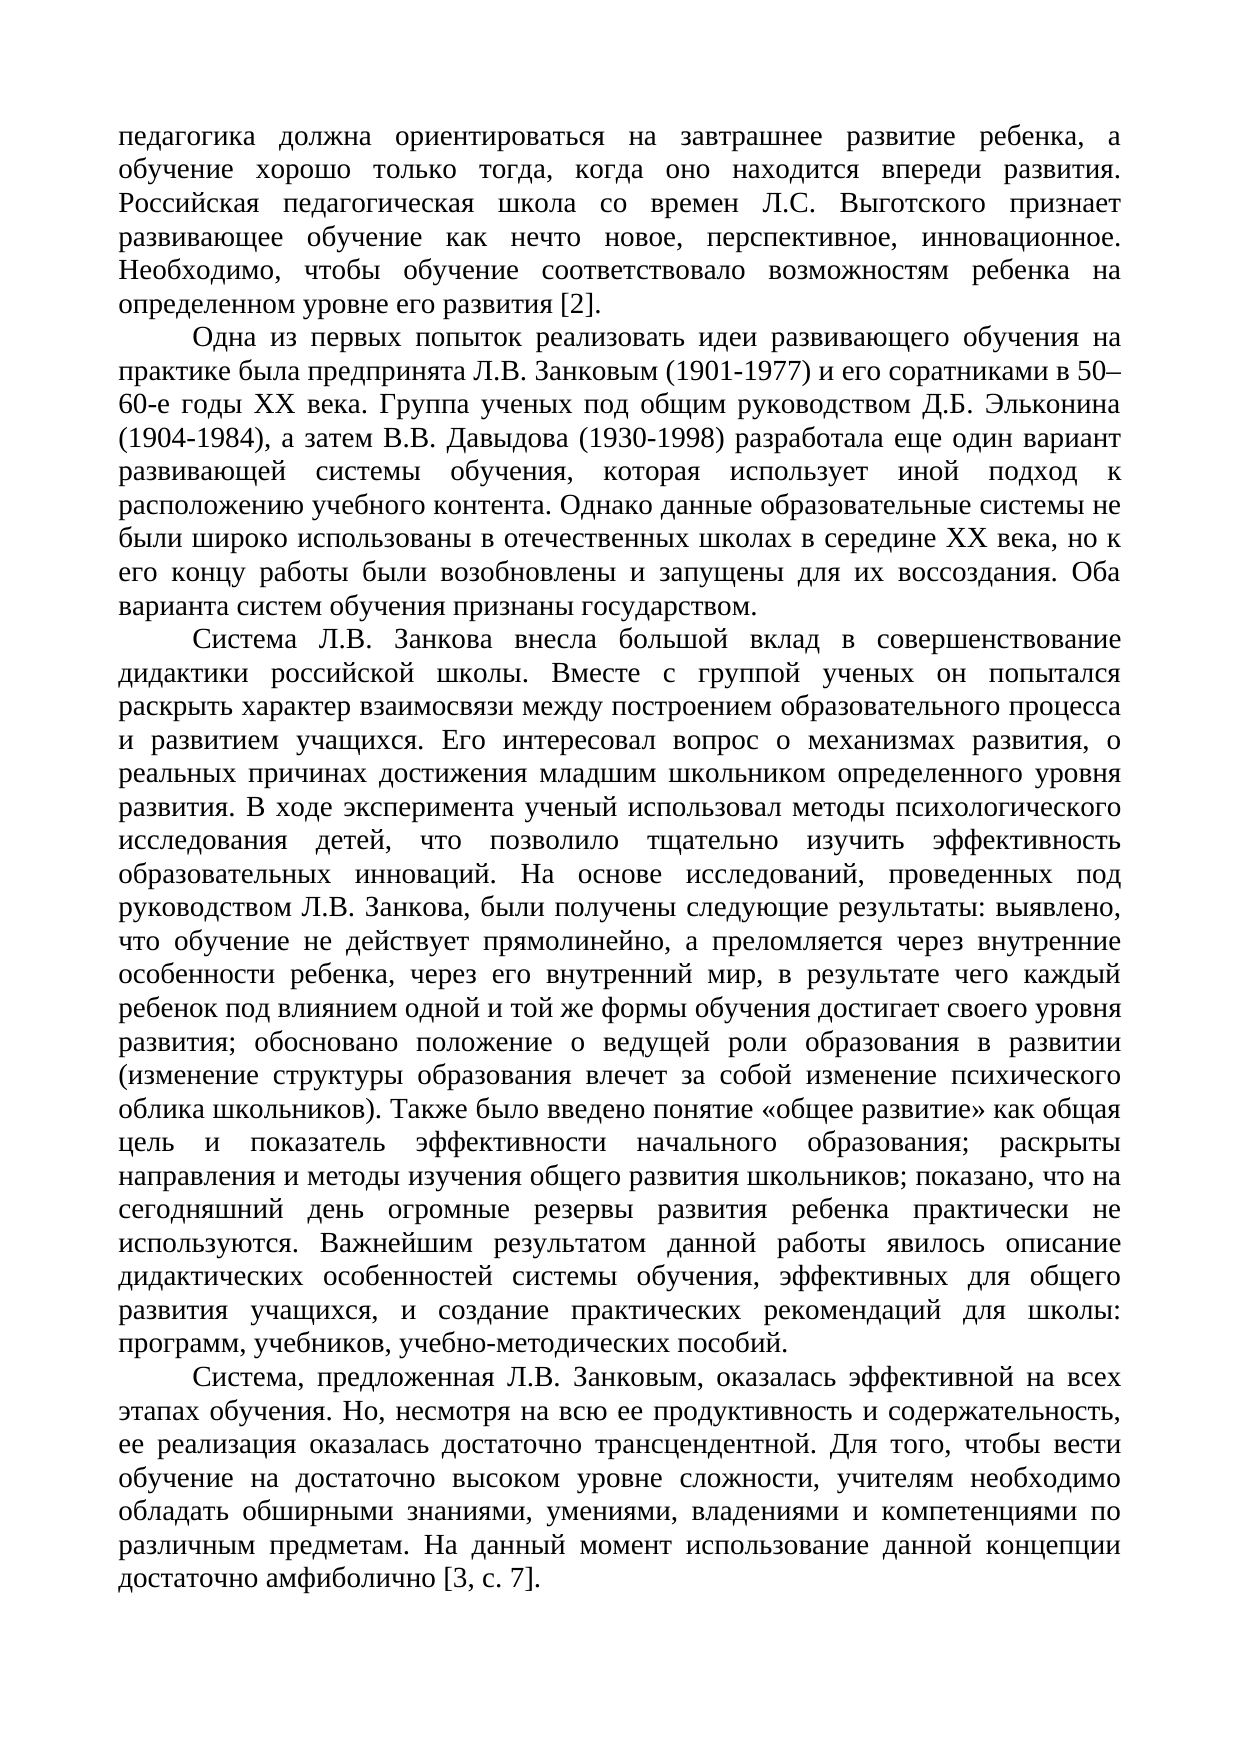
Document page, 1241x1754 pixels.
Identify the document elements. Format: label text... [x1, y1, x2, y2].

text Система Л.В. Занкова внесла большой вклад в совершенствование дидактики российской школы. Вместе с группой ученых он попытался раскрыть характер взаимосвязи между построением образовательного процесса и развитием учащихся. Его интересовал вопрос о механизмах развития, о реальных причинах достижения младшим школьником определенного уровня развития. В ходе эксперимента ученый использовал методы психологического исследования детей, что позволило тщательно изучить эффективность образовательных инноваций. На основе исследований, проведенных под руководством Л.В. Занкова, были получены следующие результаты: выявлено, что обучение не действует прямолинейно, а преломляется через внутренние особенности ребенка, через его внутренний мир, в результате чего каждый ребенок под влиянием одной и той же формы обучения достигает своего уровня развития; обосновано положение о ведущей роли образования в развитии (изменение структуры образования влечет за собой изменение психического облика школьников). Также было введено понятие «общее развитие» как общая цель и показатель эффективности начального образования; раскрыты направления и методы изучения общего развития школьников; показано, что на сегодняшний день огромные резервы развития ребенка практически не используются. Важнейшим результатом данной работы явилось описание дидактических особенностей системы обучения, эффективных для общего развития учащихся, и создание практических рекомендаций для школы: программ, учебников, учебно-методических пособий. [118, 621, 1122, 1359]
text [118, 118, 1122, 319]
text Одна из первых попыток реализовать идеи развивающего обучения на практике была предпринята Л.В. Занковым (1901-1977) и его соратниками в 50–60-е годы ХХ века. Группа ученых под общим руководством Д.Б. Эльконина (1904-1984), а затем В.В. Давыдова (1930-1998) разработала еще один вариант развивающей системы обучения, которая использует иной подход к расположению учебного контента. Однако данные образовательные системы не были широко использованы в отечественных школах в середине XX века, но к его концу работы были возобновлены и запущены для их воссоздания. Оба варианта систем обучения признаны государством. [118, 319, 1122, 621]
text Система, предложенная Л.В. Занковым, оказалась эффективной на всех этапах обучения. Но, несмотря на всю ее продуктивность и содержательность, ее реализация оказалась достаточно трансцендентной. Для того, чтобы вести обучение на достаточно высоком уровне сложности, учителям необходимо обладать обширными знаниями, умениями, владениями и компетенциями по различным предметам. На данный момент использование данной концепции достаточно амфиболично [3, с. 7]. [118, 1359, 1122, 1594]
